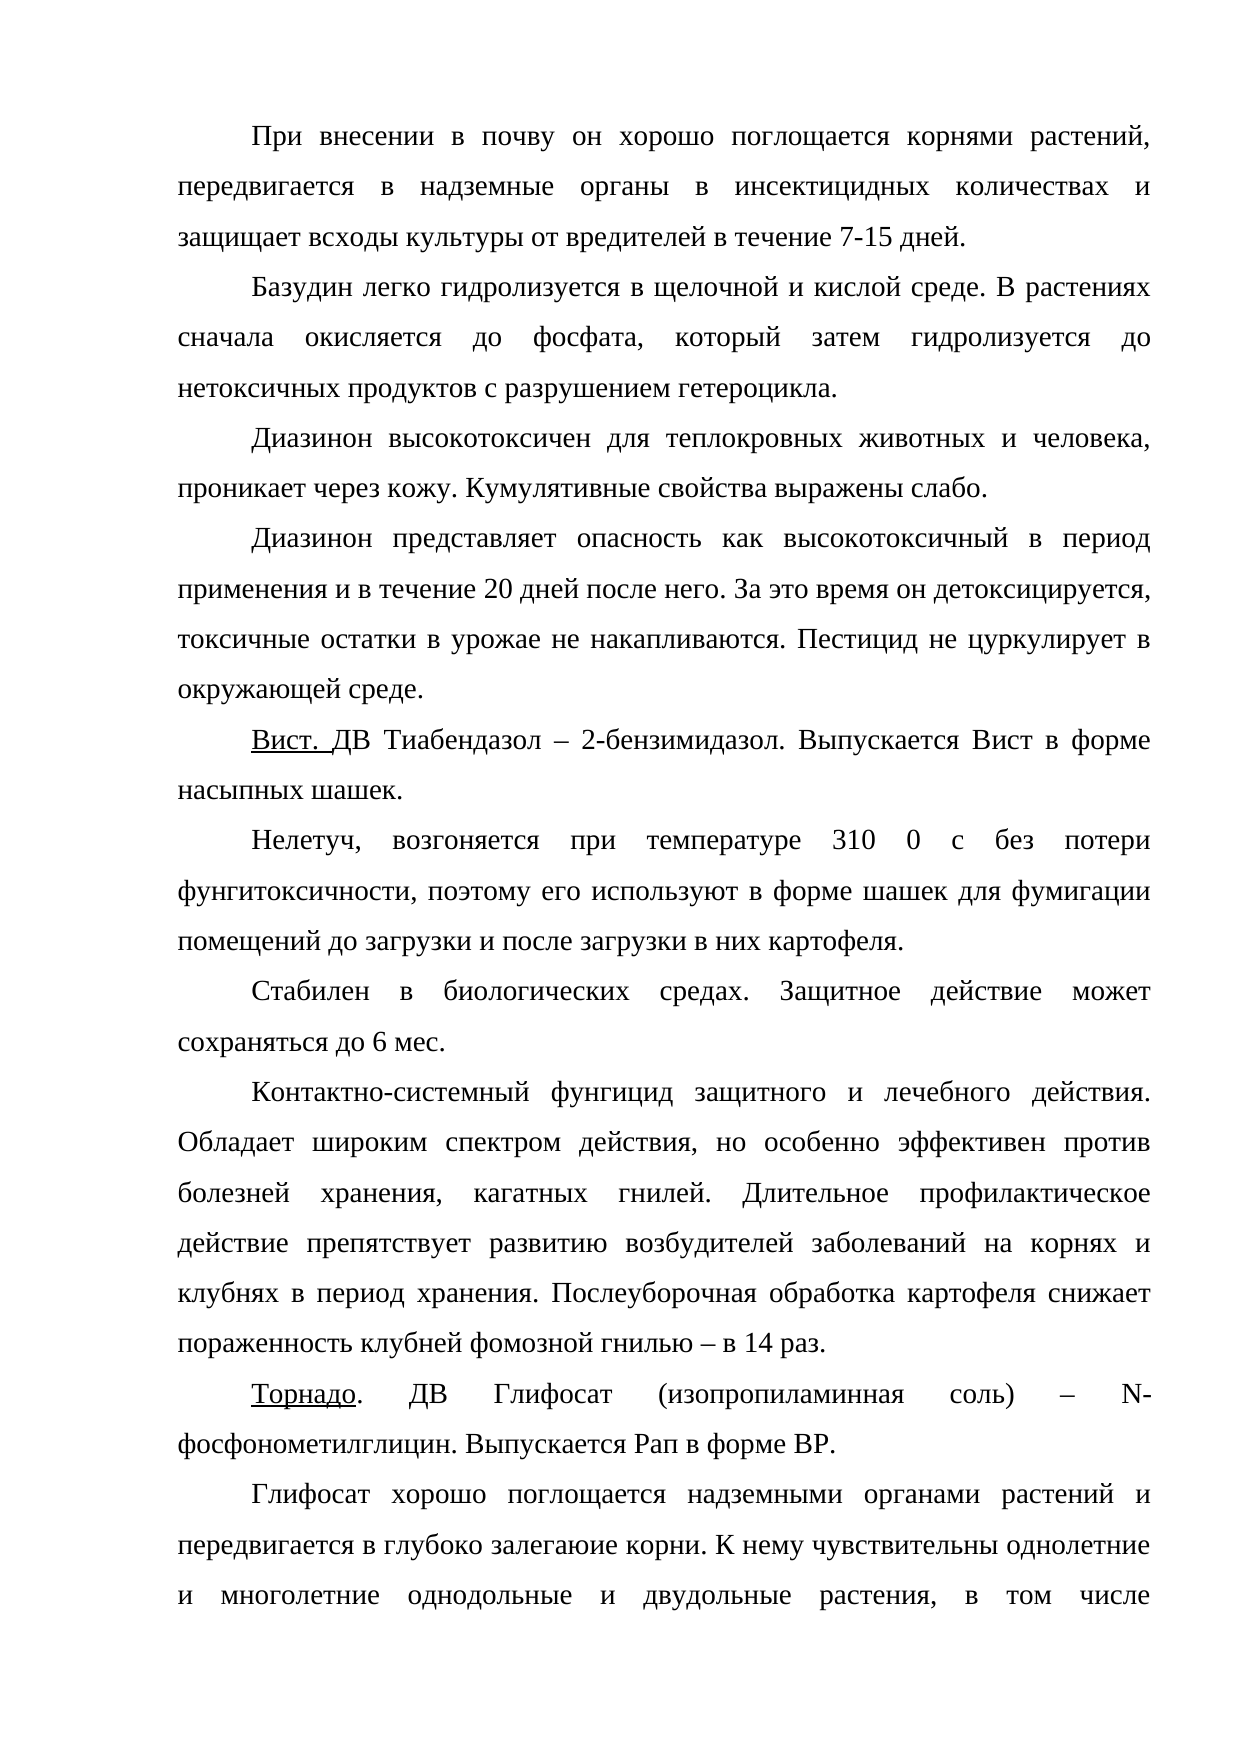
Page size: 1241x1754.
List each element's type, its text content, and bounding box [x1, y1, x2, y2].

text При внесении в почву он хорошо поглощается корнями растений, передвигается в надземные органы в инсектицидных количествах и защищает всходы культуры от вредителей в течение 7-15 дней. [177, 118, 1152, 252]
text Торнадо. ДВ Глифосат (изопропиламинная соль) – N-фосфонометилглицин. Выпускается Рап в форме ВР. [177, 1376, 1152, 1460]
text Диазинон представляет опасность как высокотоксичный в период применения и в течение 20 дней после него. За это время он детоксицируется, токсичные остатки в урожае не накапливаются. Пестицид не цуркулирует в окружающей среде. [177, 521, 1152, 705]
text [177, 1477, 1152, 1611]
text Вист. ДВ Тиабендазол – 2-бензимидазол. Выпускается Вист в форме насыпных шашек. [177, 722, 1152, 806]
text Контактно-системный фунгицид защитного и лечебного действия. Обладает широким спектром действия, но особенно эффективен против болезней хранения, кагатных гнилей. Длительное профилактическое действие препятствует развитию возбудителей заболеваний на корнях и клубнях в период хранения. Послеуборочная обработка картофеля снижает пораженность клубней фомозной гнилью – в 14 раз. [177, 1074, 1152, 1359]
text Нелетуч, возгоняется при температуре 310 0 с без потери фунгитоксичности, поэтому его используют в форме шашек для фумигации помещений до загрузки и после загрузки в них картофеля. [177, 822, 1152, 957]
text Базудин легко гидролизуется в щелочной и кислой среде. В растениях сначала окисляется до фосфата, который затем гидролизуется до нетоксичных продуктов с разрушением гетероцикла. [177, 269, 1152, 403]
text Диазинон высокотоксичен для теплокровных животных и человека, проникает через кожу. Кумулятивные свойства выражены слабо. [177, 420, 1152, 504]
text Стабилен в биологических средах. Защитное действие может сохраняться до 6 мес. [177, 973, 1152, 1057]
